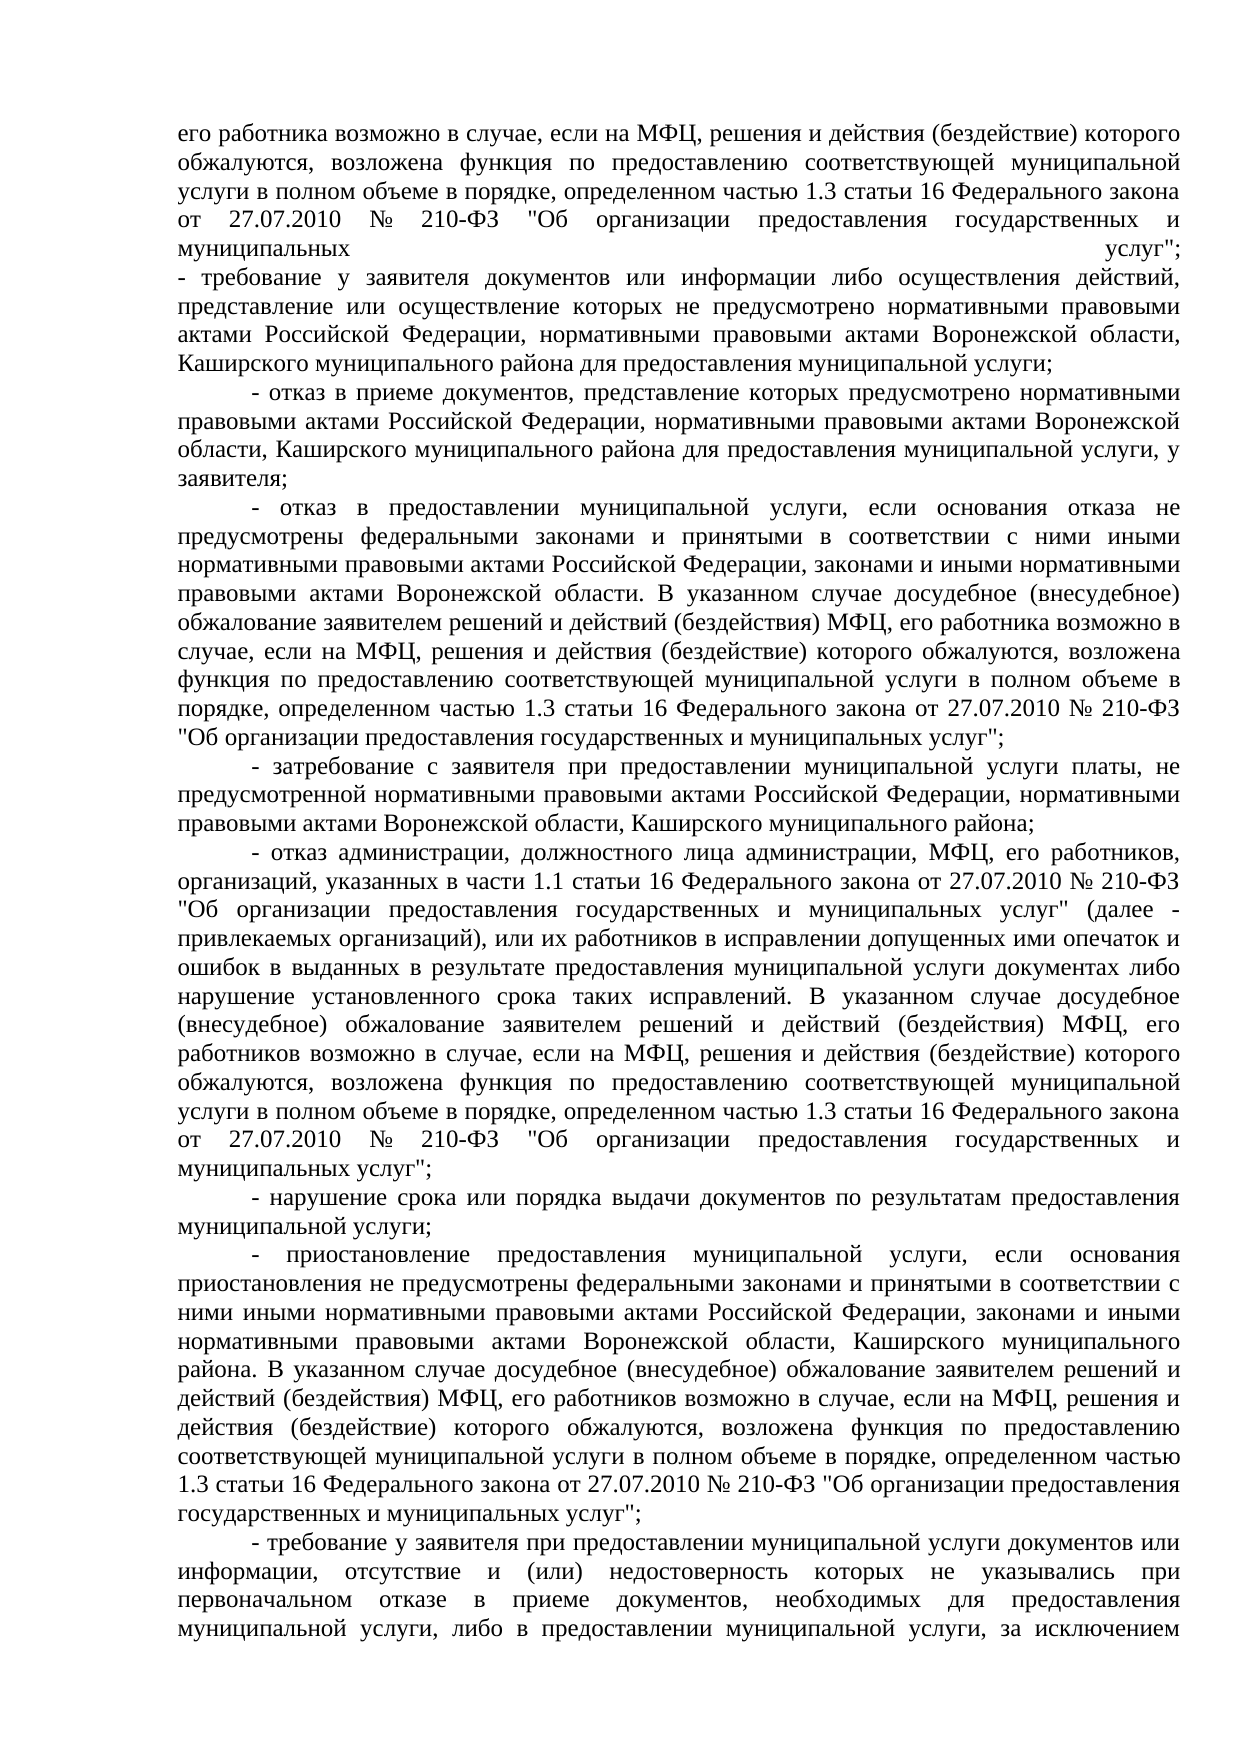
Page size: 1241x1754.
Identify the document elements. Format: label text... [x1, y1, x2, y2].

text - отказ в предоставлении муниципальной услуги, если основания отказа не предусмотрены федеральными законами и принятыми в соответствии с ними иными нормативными правовыми актами Российской Федерации, законами и иными нормативными правовыми актами Воронежской области. В указанном случае досудебное (внесудебное) обжалование заявителем решений и действий (бездействия) МФЦ, его работника возможно в случае, если на МФЦ, решения и действия (бездействие) которого обжалуются, возложена функция по предоставлению соответствующей муниципальной услуги в полном объеме в порядке, определенном частью 1.3 статьи 16 Федерального закона от 27.07.2010 № 210-ФЗ "Об организации предоставления государственных и муниципальных услуг"; [177, 492, 1181, 751]
text - отказ администрации, должностного лица администрации, МФЦ, его работников, организаций, указанных в части 1.1 статьи 16 Федерального закона от 27.07.2010 № 210-ФЗ "Об организации предоставления государственных и муниципальных услуг" (далее - привлекаемых организаций), или их работников в исправлении допущенных ими опечаток и ошибок в выданных в результате предоставления муниципальной услуги документах либо нарушение установленного срока таких исправлений. В указанном случае досудебное (внесудебное) обжалование заявителем решений и действий (бездействия) МФЦ, его работников возможно в случае, если на МФЦ, решения и действия (бездействие) которого обжалуются, возложена функция по предоставлению соответствующей муниципальной услуги в полном объеме в порядке, определенном частью 1.3 статьи 16 Федерального закона от 27.07.2010 № 210-ФЗ "Об организации предоставления государственных и муниципальных услуг"; [177, 837, 1181, 1182]
text - нарушение срока или порядка выдачи документов по результатам предоставления муниципальной услуги; [177, 1182, 1181, 1239]
text - отказ в приеме документов, представление которых предусмотрено нормативными правовыми актами Российской Федерации, нормативными правовыми актами Воронежской области, Каширского муниципального района для предоставления муниципальной услуги, у заявителя; [177, 377, 1181, 492]
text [177, 118, 1181, 377]
text - приостановление предоставления муниципальной услуги, если основания приостановления не предусмотрены федеральными законами и принятыми в соответствии с ними иными нормативными правовыми актами Российской Федерации, законами и иными нормативными правовыми актами Воронежской области, Каширского муниципального района. В указанном случае досудебное (внесудебное) обжалование заявителем решений и действий (бездействия) МФЦ, его работников возможно в случае, если на МФЦ, решения и действия (бездействие) которого обжалуются, возложена функция по предоставлению соответствующей муниципальной услуги в полном объеме в порядке, определенном частью 1.3 статьи 16 Федерального закона от 27.07.2010 № 210-ФЗ "Об организации предоставления государственных и муниципальных услуг"; [177, 1239, 1181, 1527]
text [177, 1527, 1181, 1642]
text - затребование с заявителя при предоставлении муниципальной услуги платы, не предусмотренной нормативными правовыми актами Российской Федерации, нормативными правовыми актами Воронежской области, Каширского муниципального района; [177, 751, 1181, 837]
